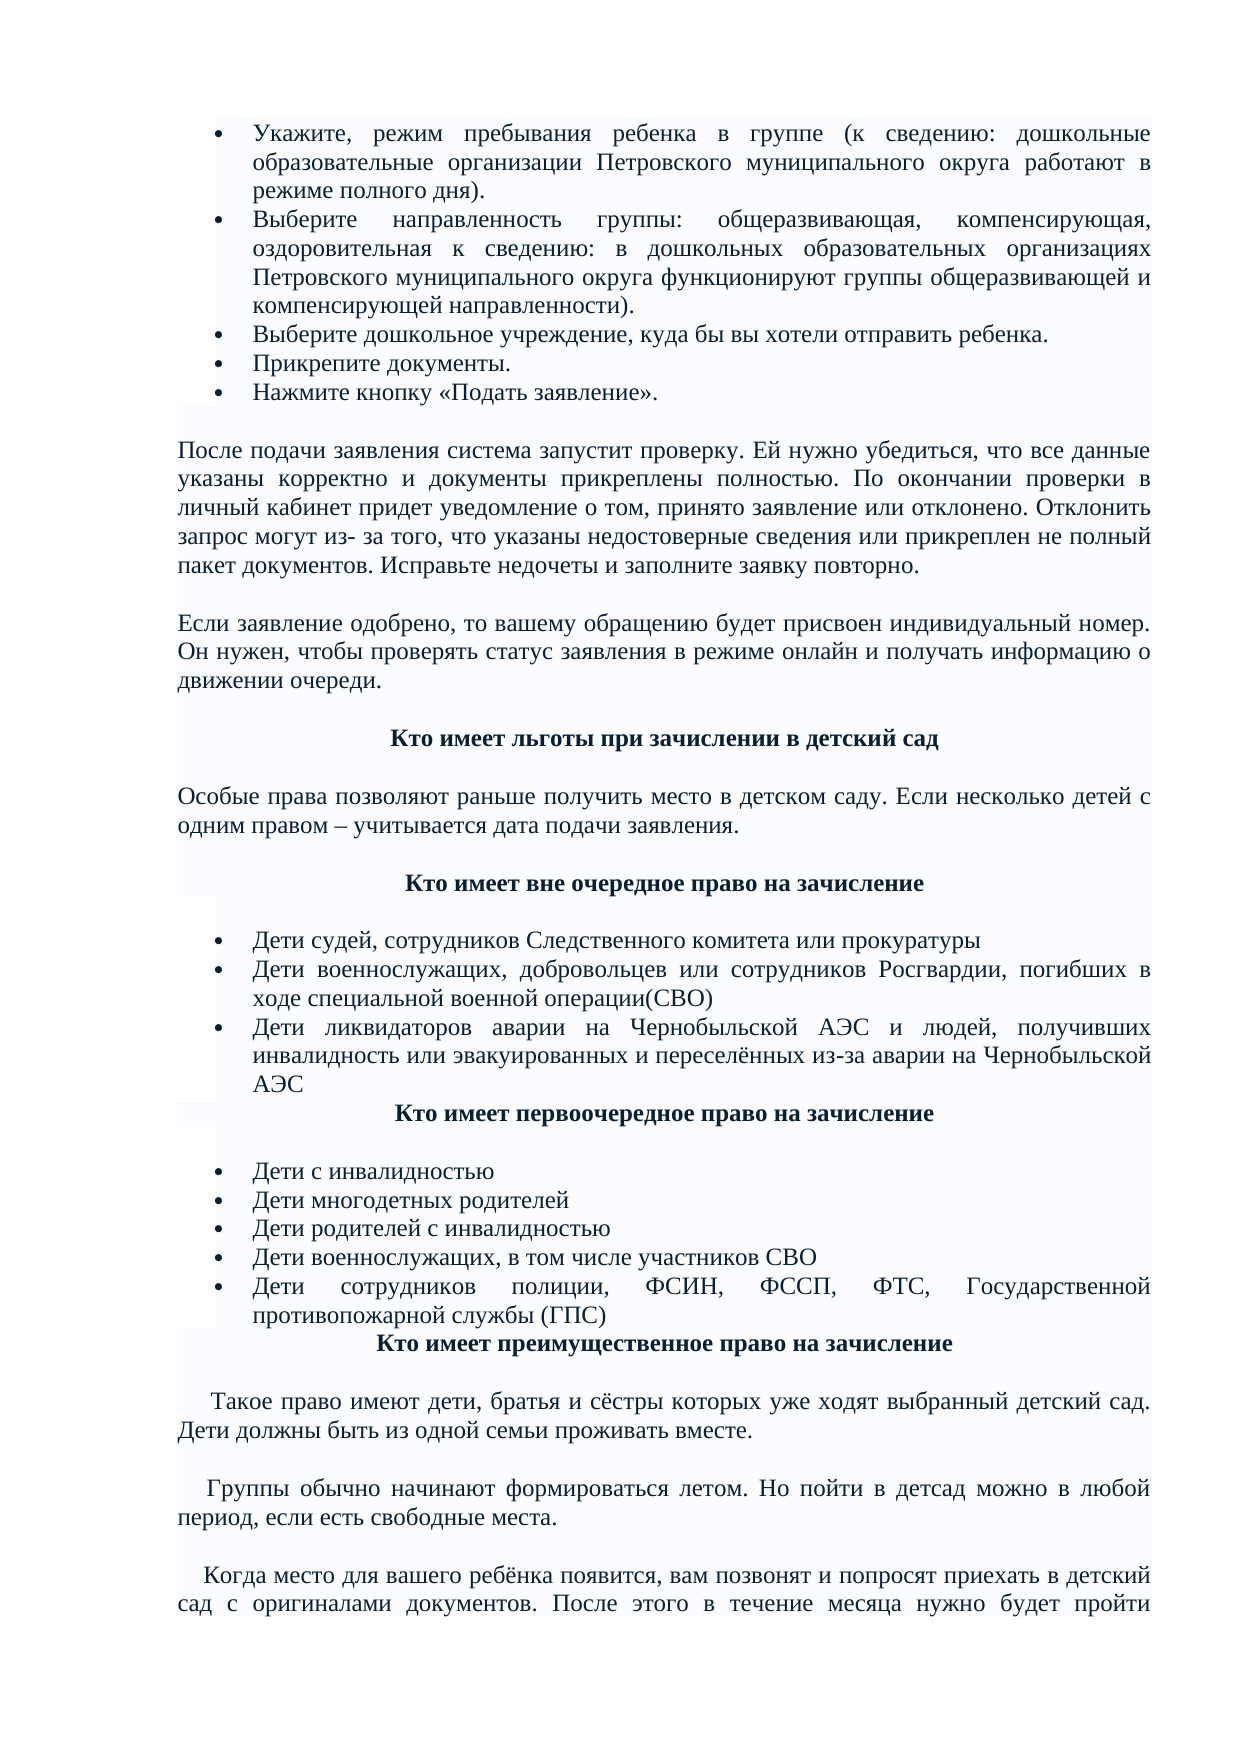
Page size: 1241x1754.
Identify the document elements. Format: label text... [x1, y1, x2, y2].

list Выберите направленность группы: общеразвивающая, компенсирующая, оздоровительная к сведению: в дошкольных образовательных организациях Петровского муниципального округа функционируют группы общеразвивающей и компенсирующей направленности). [215, 204, 1152, 319]
list Выберите дошкольное учреждение, куда бы вы хотели отправить ребенка. [215, 319, 1152, 348]
list Дети судей, сотрудников Следственного комитета или прокуратуры [215, 926, 1152, 954]
list Прикрепите документы. [215, 348, 1152, 377]
text Кто имеет преимущественное право на зачисление [177, 1328, 1152, 1357]
list Укажите, режим пребывания ребенка в группе (к сведению: дошкольные образовательные организации Петровского муниципального округа работают в режиме полного дня). [215, 118, 1152, 204]
text Такое право имеют дети, братья и сёстры которых уже ходят выбранный детский сад. Дети должны быть из одной семьи проживать вместе. [177, 1386, 1152, 1444]
list Дети многодетных родителей [215, 1185, 1152, 1213]
list Дети военнослужащих, добровольцев или сотрудников Росгвардии, погибших в ходе специальной военной операции(СВО) [215, 954, 1152, 1012]
list Дети ликвидаторов аварии на Чернобыльской АЭС и людей, получивших инвалидность или эвакуированных и переселённых из-за аварии на Чернобыльской АЭС [215, 1012, 1152, 1098]
text Если заявление одобрено, то вашему обращению будет присвоен индивидуальный номер. Он нужен, чтобы проверять статус заявления в режиме онлайн и получать информацию о движении очереди. [177, 608, 1152, 694]
list Дети родителей с инвалидностью [215, 1213, 1152, 1242]
text Кто имеет льготы при зачислении в детский сад [177, 723, 1152, 752]
text Кто имеет первоочередное право на зачисление [177, 1098, 1152, 1127]
text Особые права позволяют раньше получить место в детском саду. Если несколько детей с одним правом – учитывается дата подачи заявления. [177, 781, 1152, 838]
list Дети с инвалидностью [215, 1156, 1152, 1185]
text Кто имеет вне очередное право на зачисление [177, 868, 1152, 896]
list Дети военнослужащих, в том числе участников СВО [215, 1242, 1152, 1271]
text После подачи заявления система запустит проверку. Ей нужно убедиться, что все данные указаны корректно и документы прикреплены полностью. По окончании проверки в личный кабинет придет уведомление о том, принято заявление или отклонено. Отклонить запрос могут из- за того, что указаны недостоверные сведения или прикреплен не полный пакет документов. Исправьте недочеты и заполните заявку повторно. [177, 435, 1152, 578]
list Нажмите кнопку «Подать заявление». [215, 377, 1152, 406]
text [177, 1560, 1152, 1617]
list Дети сотрудников полиции, ФСИН, ФССП, ФТС, Государственной противопожарной службы (ГПС) [215, 1271, 1152, 1328]
text Группы обычно начинают формироваться летом. Но пойти в детсад можно в любой период, если есть свободные места. [177, 1473, 1152, 1531]
